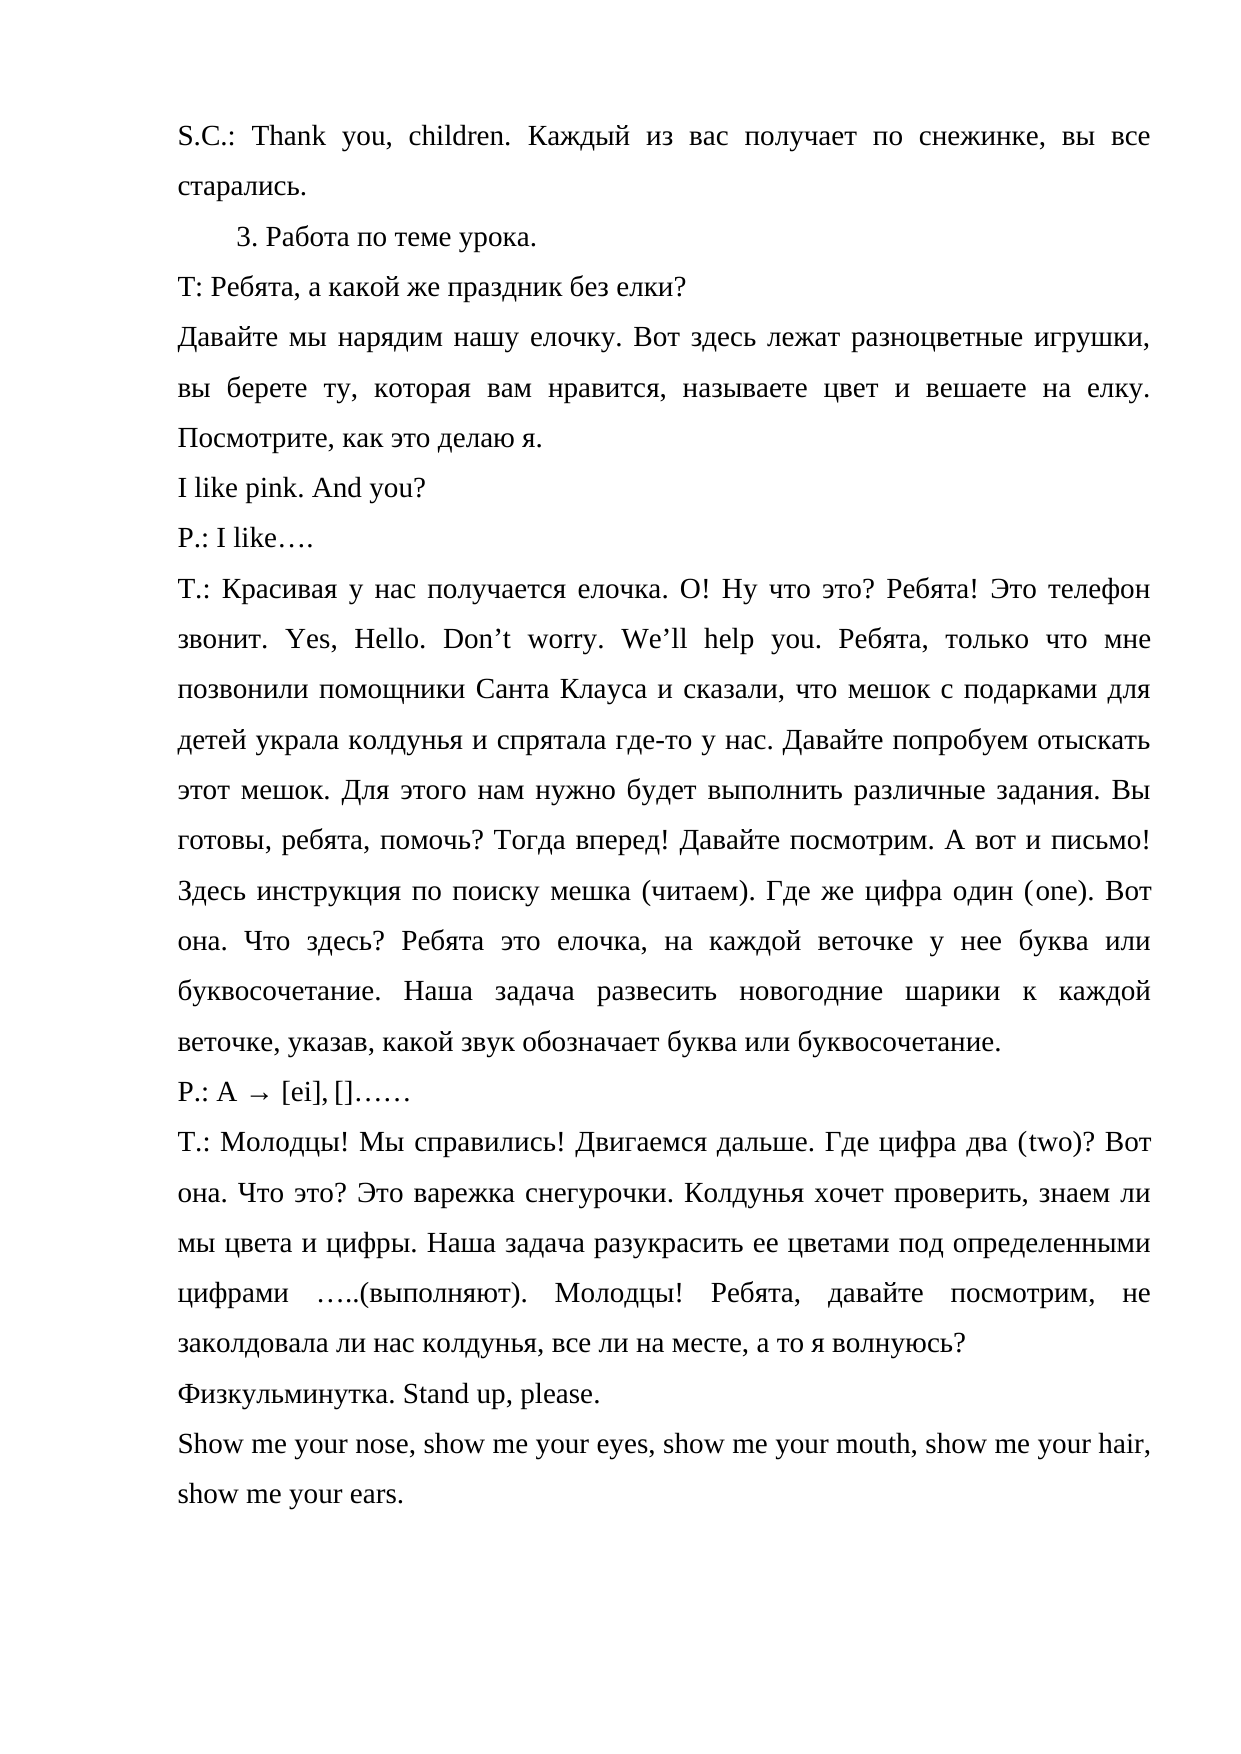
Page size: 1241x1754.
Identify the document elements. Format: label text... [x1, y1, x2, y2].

text T.: Красивая у нас получается елочка. О! Ну что это? Ребята! Это телефон звонит. Yes, Hello. Don’t worry. We’ll help you. Ребята, только что мне позвонили помощники Санта Клауса и сказали, что мешок с подарками для детей украла колдунья и спрятала где-то у нас. Давайте попробуем отыскать этот мешок. Для этого нам нужно будет выполнить различные задания. Вы готовы, ребята, помочь? Тогда вперед! Давайте посмотрим. А вот и письмо! Здесь инструкция по поиску мешка (читаем). Где же цифра один (one). Вот она. Что здесь? Ребята это елочка, на каждой веточке у нее буква или буквосочетание. Наша задача развесить новогодние шарики к каждой веточке, указав, какой звук обозначает буква или буквосочетание. [177, 571, 1152, 1057]
text Давайте мы нарядим нашу елочку. Вот здесь лежат разноцветные игрушки, вы берете ту, которая вам нравится, называете цвет и вешаете на елку. Посмотрите, как это делаю я. [177, 319, 1152, 453]
text P.: A → [ei], []…… [177, 1074, 1152, 1108]
text T.: Молодцы! Мы справились! Двигаемся дальше. Где цифра два (two)? Вот она. Что это? Это варежка снегурочки. Колдунья хочет проверить, знаем ли мы цвета и цифры. Наша задача разукрасить ее цветами под определенными цифрами …..(выполняют). Молодцы! Ребята, давайте посмотрим, не заколдовала ли нас колдунья, все ли на месте, а то я волнуюсь? [177, 1124, 1152, 1359]
text P.: I like…. [177, 521, 1152, 554]
text Физкульминутка. Stand up, please. [177, 1376, 1152, 1409]
text S.C.: Thank you, children. Каждый из вас получает по снежинке, вы все старались. [177, 118, 1152, 202]
text I like pink. And you? [177, 470, 1152, 504]
text 3. Работа по теме урока. [177, 219, 1152, 252]
text Т: Ребята, а какой же праздник без елки? [177, 269, 1152, 303]
text Show me your nose, show me your eyes, show me your mouth, show me your hair, show me your ears. [177, 1426, 1152, 1510]
